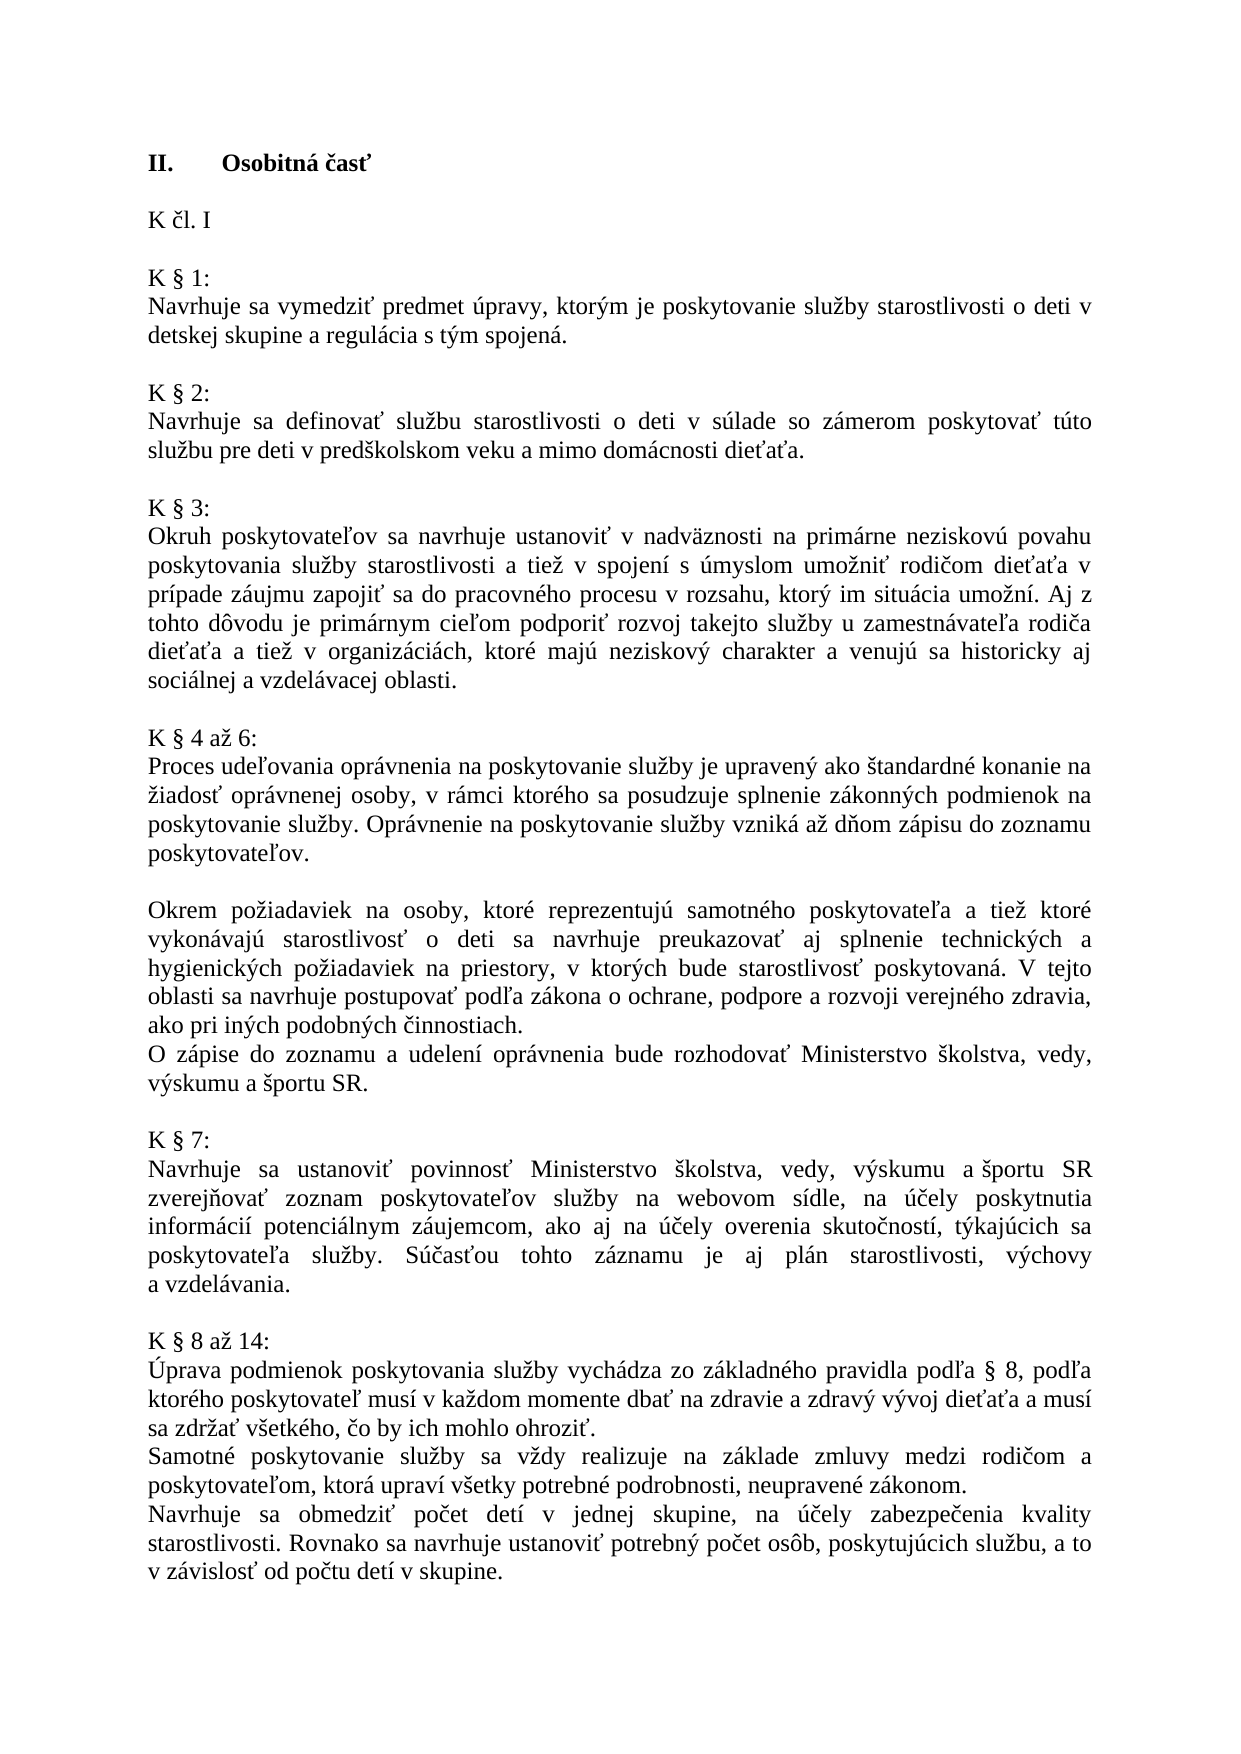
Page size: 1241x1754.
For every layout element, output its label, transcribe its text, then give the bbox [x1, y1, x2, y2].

text Okruh poskytovateľov sa navrhuje ustanoviť v nadväznosti na primárne neziskovú povahu poskytovania služby starostlivosti a tiež v spojení s úmyslom umožniť rodičom dieťaťa v prípade záujmu zapojiť sa do pracovného procesu v rozsahu, ktorý im situácia umožní. Aj z tohto dôvodu je primárnym cieľom podporiť rozvoj takejto služby u zamestnávateľa rodiča dieťaťa a tiež v organizáciách, ktoré majú neziskový charakter a venujú sa historicky aj sociálnej a vzdelávacej oblasti. [148, 521, 1093, 694]
text K § 1: [148, 263, 1093, 291]
text Samotné poskytovanie služby sa vždy realizuje na základe zmluvy medzi rodičom a poskytovateľom, ktorá upraví všetky potrebné podrobnosti, neupravené zákonom. [148, 1441, 1093, 1499]
text K § 8 až 14: [148, 1326, 1093, 1355]
text II. Osobitná časť [148, 148, 1093, 176]
text Navrhuje sa obmedziť počet detí v jednej skupine, na účely zabezpečenia kvality starostlivosti. Rovnako sa navrhuje ustanoviť potrebný počet osôb, poskytujúcich službu, a to v závislosť od počtu detí v skupine. [148, 1499, 1093, 1585]
text O zápise do zoznamu a udelení oprávnenia bude rozhodovať Ministerstvo školstva, vedy, výskumu a športu SR. [148, 1039, 1093, 1096]
text Navrhuje sa vymedziť predmet úpravy, ktorým je poskytovanie služby starostlivosti o deti v detskej skupine a regulácia s tým spojená. [148, 291, 1093, 349]
text Navrhuje sa ustanoviť povinnosť Ministerstvo školstva, vedy, výskumu a športu SR zverejňovať zoznam poskytovateľov služby na webovom sídle, na účely poskytnutia informácií potenciálnym záujemcom, ako aj na účely overenia skutočností, týkajúcich sa poskytovateľa služby. Súčasťou tohto záznamu je aj plán starostlivosti, výchovy a vzdelávania. [148, 1154, 1093, 1298]
text K § 3: [148, 493, 1093, 521]
text K § 7: [148, 1125, 1093, 1154]
text K § 4 až 6: [148, 723, 1093, 751]
text K § 2: [148, 378, 1093, 406]
text Navrhuje sa definovať službu starostlivosti o deti v súlade so zámerom poskytovať túto službu pre deti v predškolskom veku a mimo domácnosti dieťaťa. [148, 406, 1093, 464]
text Proces udeľovania oprávnenia na poskytovanie služby je upravený ako štandardné konanie na žiadosť oprávnenej osoby, v rámci ktorého sa posudzuje splnenie zákonných podmienok na poskytovanie služby. Oprávnenie na poskytovanie služby vzniká až dňom zápisu do zoznamu poskytovateľov. [148, 751, 1093, 866]
text Okrem požiadaviek na osoby, ktoré reprezentujú samotného poskytovateľa a tiež ktoré vykonávajú starostlivosť o deti sa navrhuje preukazovať aj splnenie technických a hygienických požiadaviek na priestory, v ktorých bude starostlivosť poskytovaná. V tejto oblasti sa navrhuje postupovať podľa zákona o ochrane, podpore a rozvoji verejného zdravia, ako pri iných podobných činnostiach. [148, 895, 1093, 1039]
text K čl. I [148, 205, 1093, 234]
text Úprava podmienok poskytovania služby vychádza zo základného pravidla podľa § 8, podľa ktorého poskytovateľ musí v každom momente dbať na zdravie a zdravý vývoj dieťaťa a musí sa zdržať všetkého, čo by ich mohlo ohroziť. [148, 1355, 1093, 1441]
